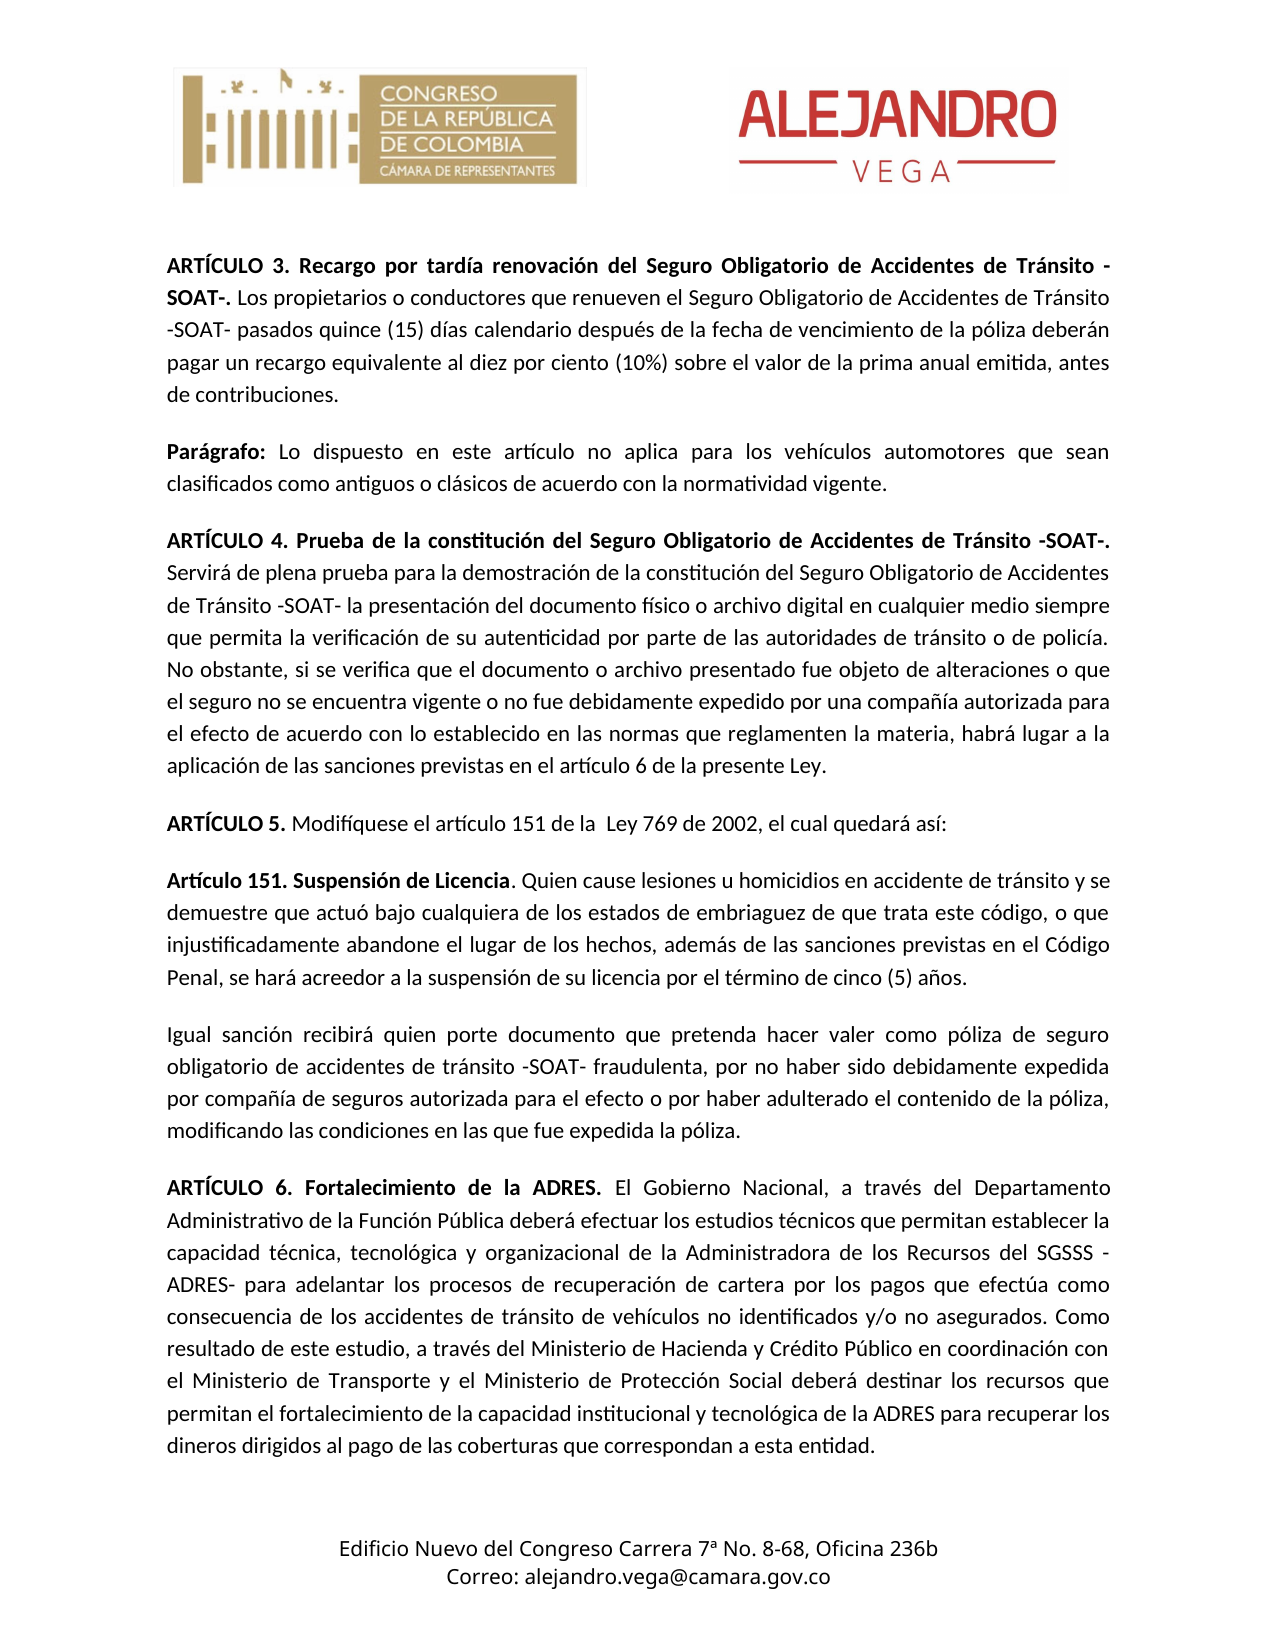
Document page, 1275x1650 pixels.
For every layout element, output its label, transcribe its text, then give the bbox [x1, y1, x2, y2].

text Artículo 151. Suspensión de Licencia. Quien cause lesiones u homicidios en accidente de tránsito y se demuestre que actuó bajo cualquiera de los estados de embriaguez de que trata este código, o que injustificadamente abandone el lugar de los hechos, además de las sanciones previstas en el Código Penal, se hará acreedor a la suspensión de su licencia por el término de cinco (5) años. [167, 866, 1112, 991]
text Igual sanción recibirá quien porte documento que pretenda hacer valer como póliza de seguro obligatorio de accidentes de tránsito -SOAT- fraudulenta, por no haber sido debidamente expedida por compañía de seguros autorizada para el efecto o por haber adulterado el contenido de la póliza, modificando las condiciones en las que fue expedida la póliza. [167, 1020, 1112, 1144]
text ARTÍCULO 5. Modifíquese el artículo 151 de la Ley 769 de 2002, el cual quedará así: [167, 809, 1112, 837]
text Parágrafo: Lo dispuesto en este artículo no aplica para los vehículos automotores que sean clasificados como antiguos o clásicos de acuerdo con la normatividad vigente. [167, 437, 1112, 497]
picture [728, 67, 1070, 194]
picture [173, 67, 587, 187]
text ARTÍCULO 6. Fortalecimiento de la ADRES. El Gobierno Nacional, a través del Departamento Administrativo de la Función Pública deberá efectuar los estudios técnicos que permitan establecer la capacidad técnica, tecnológica y organizacional de la Administradora de los Recursos del SGSSS -ADRES- para adelantar los procesos de recuperación de cartera por los pagos que efectúa como consecuencia de los accidentes de tránsito de vehículos no identificados y/o no asegurados. Como resultado de este estudio, a través del Ministerio de Hacienda y Crédito Público en coordinación con el Ministerio de Transporte y el Ministerio de Protección Social deberá destinar los recursos que permitan el fortalecimiento de la capacidad institucional y tecnológica de la ADRES para recuperar los dineros dirigidos al pago de las coberturas que correspondan a esta entidad. [167, 1173, 1112, 1459]
text ARTÍCULO 4. Prueba de la constitución del Seguro Obligatorio de Accidentes de Tránsito -SOAT-. Servirá de plena prueba para la demostración de la constitución del Seguro Obligatorio de Accidentes de Tránsito -SOAT- la presentación del documento físico o archivo digital en cualquier medio siempre que permita la verificación de su autenticidad por parte de las autoridades de tránsito o de policía. No obstante, si se verifica que el documento o archivo presentado fue objeto de alteraciones o que el seguro no se encuentra vigente o no fue debidamente expedido por una compañía autorizada para el efecto de acuerdo con lo establecido en las normas que reglamenten la materia, habrá lugar a la aplicación de las sanciones previstas en el artículo 6 de la presente Ley. [167, 526, 1112, 780]
text ARTÍCULO 3. Recargo por tardía renovación del Seguro Obligatorio de Accidentes de Tránsito -SOAT-. Los propietarios o conductores que renueven el Seguro Obligatorio de Accidentes de Tránsito -SOAT- pasados quince (15) días calendario después de la fecha de vencimiento de la póliza deberán pagar un recargo equivalente al diez por ciento (10%) sobre el valor de la prima anual emitida, antes de contribuciones. [167, 251, 1112, 408]
